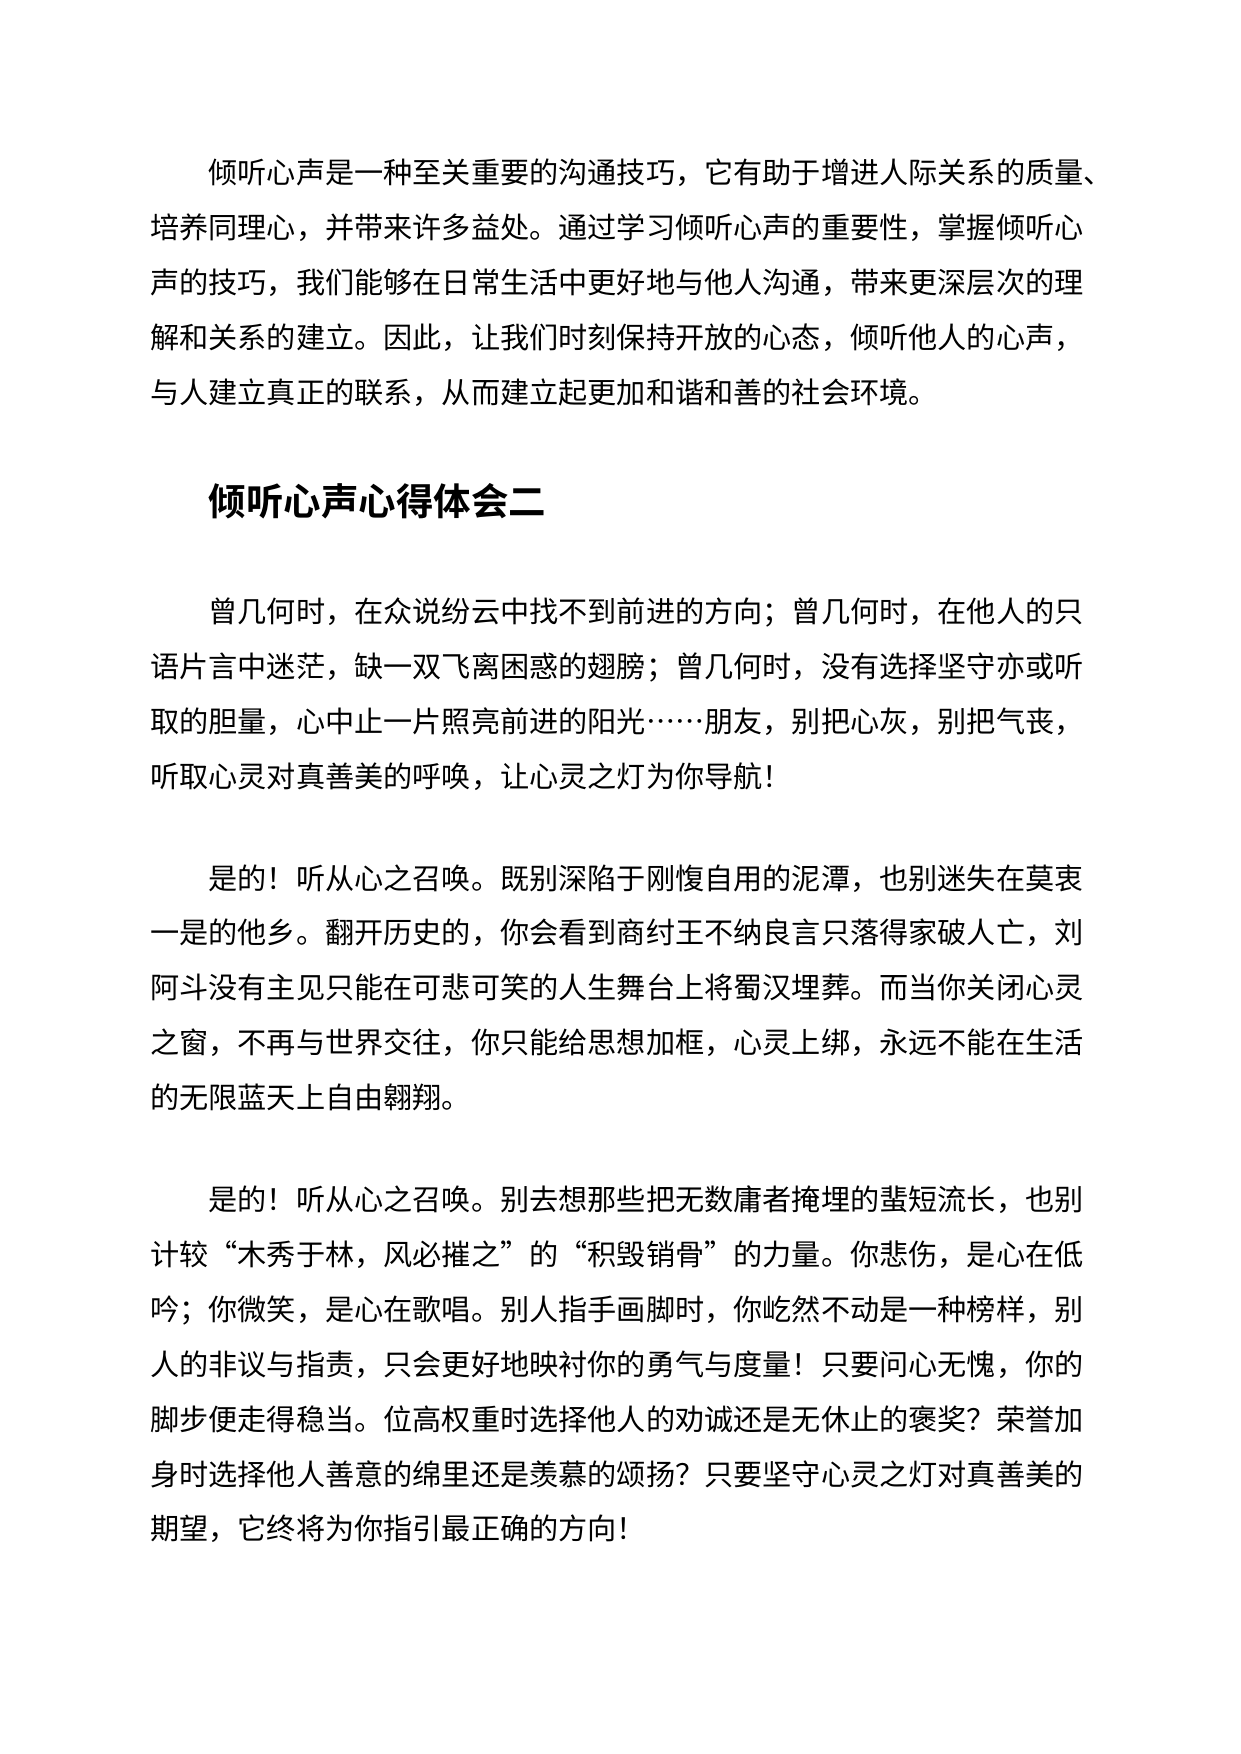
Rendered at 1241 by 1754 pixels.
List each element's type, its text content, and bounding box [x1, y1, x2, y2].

text 倾听心声心得体会二 [150, 471, 1090, 526]
text 曾几何时，在众说纷云中找不到前进的方向；曾几何时，在他人的只语片言中迷茫，缺一双飞离困惑的翅膀；曾几何时，没有选择坚守亦或听取的胆量，心中止一片照亮前进的阳光……朋友，别把心灰，别把气丧，听取心灵对真善美的呼唤，让心灵之灯为你导航！ [150, 589, 1090, 796]
text 是的！听从心之召唤。既别深陷于刚愎自用的泥潭，也别迷失在莫衷一是的他乡。翻开历史的，你会看到商纣王不纳良言只落得家破人亡，刘阿斗没有主见只能在可悲可笑的人生舞台上将蜀汉埋葬。而当你关闭心灵之窗，不再与世界交往，你只能给思想加框，心灵上绑，永远不能在生活的无限蓝天上自由翱翔。 [150, 855, 1090, 1117]
text 倾听心声是一种至关重要的沟通技巧，它有助于增进人际关系的质量、培养同理心，并带来许多益处。通过学习倾听心声的重要性，掌握倾听心声的技巧，我们能够在日常生活中更好地与他人沟通，带来更深层次的理解和关系的建立。因此，让我们时刻保持开放的心态，倾听他人的心声，与人建立真正的联系，从而建立起更加和谐和善的社会环境。 [150, 150, 1090, 412]
text 是的！听从心之召唤。别去想那些把无数庸者掩埋的蜚短流长，也别计较“木秀于林，风必摧之”的“积毁销骨”的力量。你悲伤，是心在低吟；你微笑，是心在歌唱。别人指手画脚时，你屹然不动是一种榜样，别人的非议与指责，只会更好地映衬你的勇气与度量！只要问心无愧，你的脚步便走得稳当。位高权重时选择他人的劝诚还是无休止的褒奖？荣誉加身时选择他人善意的绵里还是羡慕的颂扬？只要坚守心灵之灯对真善美的期望，它终将为你指引最正确的方向！ [150, 1177, 1090, 1548]
